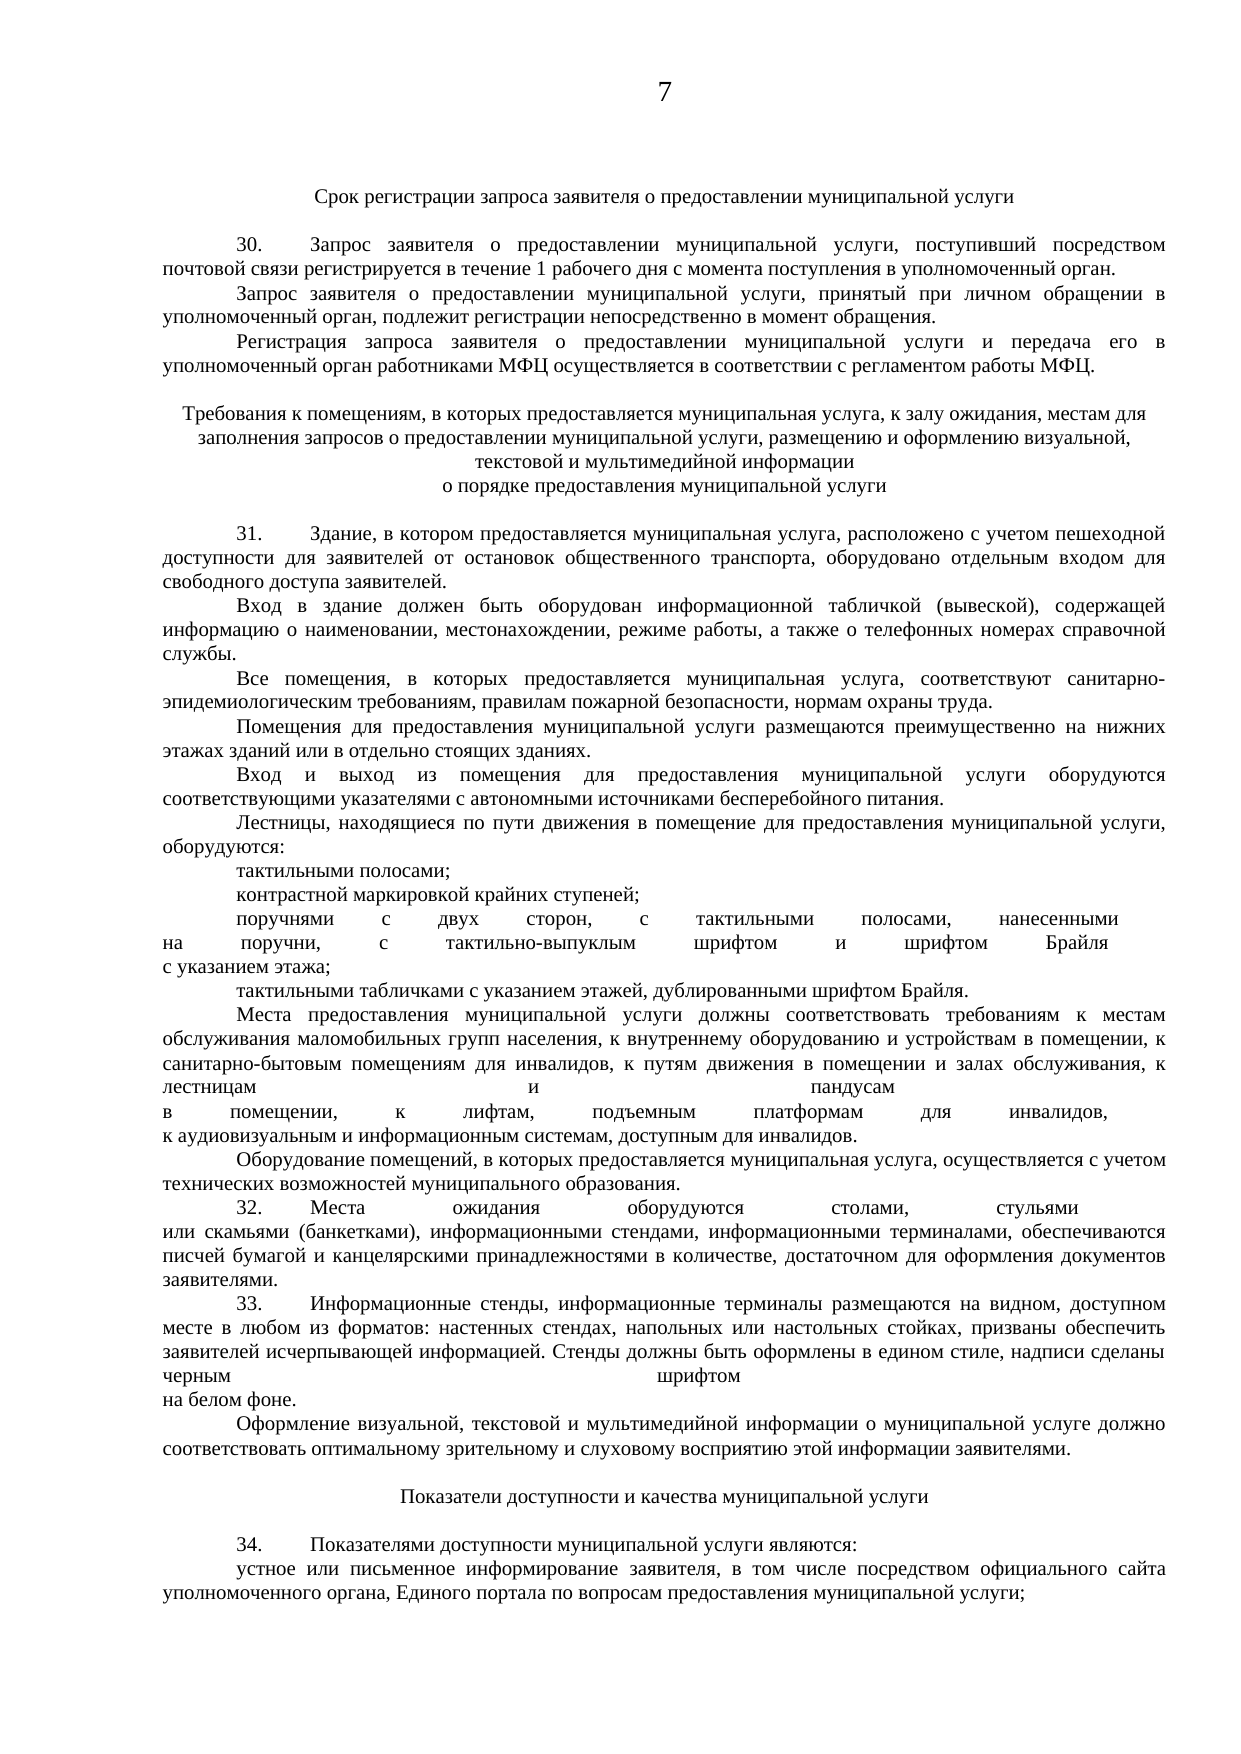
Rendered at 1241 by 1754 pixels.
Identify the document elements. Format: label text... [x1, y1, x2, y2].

text поручнями с двух сторон, с тактильными полосами, нанесенными на поручни, с тактильно-выпуклым шрифтом и шрифтом Брайля с указанием этажа; [162, 906, 1167, 978]
list Информационные стенды, информационные терминалы размещаются на видном, доступном месте в любом из форматов: настенных стендах, напольных или настольных стойках, призваны обеспечить заявителей исчерпывающей информацией. Стенды должны быть оформлены в едином стиле, надписи сделаны черным шрифтом на белом фоне. [162, 1291, 1167, 1411]
text Вход и выход из помещения для предоставления муниципальной услуги оборудуются соответствующими указателями с автономными источниками бесперебойного питания. [162, 762, 1167, 810]
text Срок регистрации запроса заявителя о предоставлении муниципальной услуги [162, 184, 1167, 208]
list Запрос заявителя о предоставлении муниципальной услуги, поступивший посредством почтовой связи регистрируется в течение 1 рабочего дня с момента поступления в уполномоченный орган. [162, 232, 1167, 280]
text Требования к помещениям, в которых предоставляется муниципальная услуга, к залу ожидания, местам для заполнения запросов о предоставлении муниципальной услуги, размещению и оформлению визуальной, текстовой и мультимедийной информации о порядке предоставления муниципальной услуги [162, 401, 1167, 497]
list Здание, в котором предоставляется муниципальная услуга, расположено с учетом пешеходной доступности для заявителей от остановок общественного транспорта, оборудовано отдельным входом для свободного доступа заявителей. [162, 521, 1167, 593]
text Лестницы, находящиеся по пути движения в помещение для предоставления муниципальной услуги, оборудуются: [162, 810, 1167, 858]
text Оборудование помещений, в которых предоставляется муниципальная услуга, осуществляется с учетом технических возможностей муниципального образования. [162, 1147, 1167, 1195]
text Показатели доступности и качества муниципальной услуги [162, 1483, 1167, 1508]
text контрастной маркировкой крайних ступеней; [162, 882, 1167, 906]
text тактильными полосами; [162, 858, 1167, 882]
text Запрос заявителя о предоставлении муниципальной услуги, принятый при личном обращении в уполномоченный орган, подлежит регистрации непосредственно в момент обращения. [162, 280, 1167, 328]
text устное или письменное информирование заявителя, в том числе посредством официального сайта уполномоченного органа, Единого портала по вопросам предоставления муниципальной услуги; [162, 1556, 1167, 1604]
list Показателями доступности муниципальной услуги являются: [162, 1532, 1167, 1556]
text тактильными табличками с указанием этажей, дублированными шрифтом Брайля. [162, 978, 1167, 1002]
text Вход в здание должен быть оборудован информационной табличкой (вывеской), содержащей информацию о наименовании, местонахождении, режиме работы, а также о телефонных номерах справочной службы. [162, 593, 1167, 665]
text Регистрация запроса заявителя о предоставлении муниципальной услуги и передача его в уполномоченный орган работниками МФЦ осуществляется в соответствии с регламентом работы МФЦ. [162, 328, 1167, 377]
text Все помещения, в которых предоставляется муниципальная услуга, соответствуют санитарно-эпидемиологическим требованиям, правилам пожарной безопасности, нормам охраны труда. [162, 665, 1167, 713]
text Оформление визуальной, текстовой и мультимедийной информации о муниципальной услуге должно соответствовать оптимальному зрительному и слуховому восприятию этой информации заявителями. [162, 1411, 1167, 1459]
text Места предоставления муниципальной услуги должны соответствовать требованиям к местам обслуживания маломобильных групп населения, к внутреннему оборудованию и устройствам в помещении, к санитарно-бытовым помещениям для инвалидов, к путям движения в помещении и залах обслуживания, к лестницам и пандусам в помещении, к лифтам, подъемным платформам для инвалидов, к аудиовизуальным и информационным системам, доступным для инвалидов. [162, 1002, 1167, 1147]
list Места ожидания оборудуются столами, стульями или скамьями (банкетками), информационными стендами, информационными терминалами, обеспечиваются писчей бумагой и канцелярскими принадлежностями в количестве, достаточном для оформления документов заявителями. [162, 1195, 1167, 1291]
text Помещения для предоставления муниципальной услуги размещаются преимущественно на нижних этажах зданий или в отдельно стоящих зданиях. [162, 713, 1167, 762]
